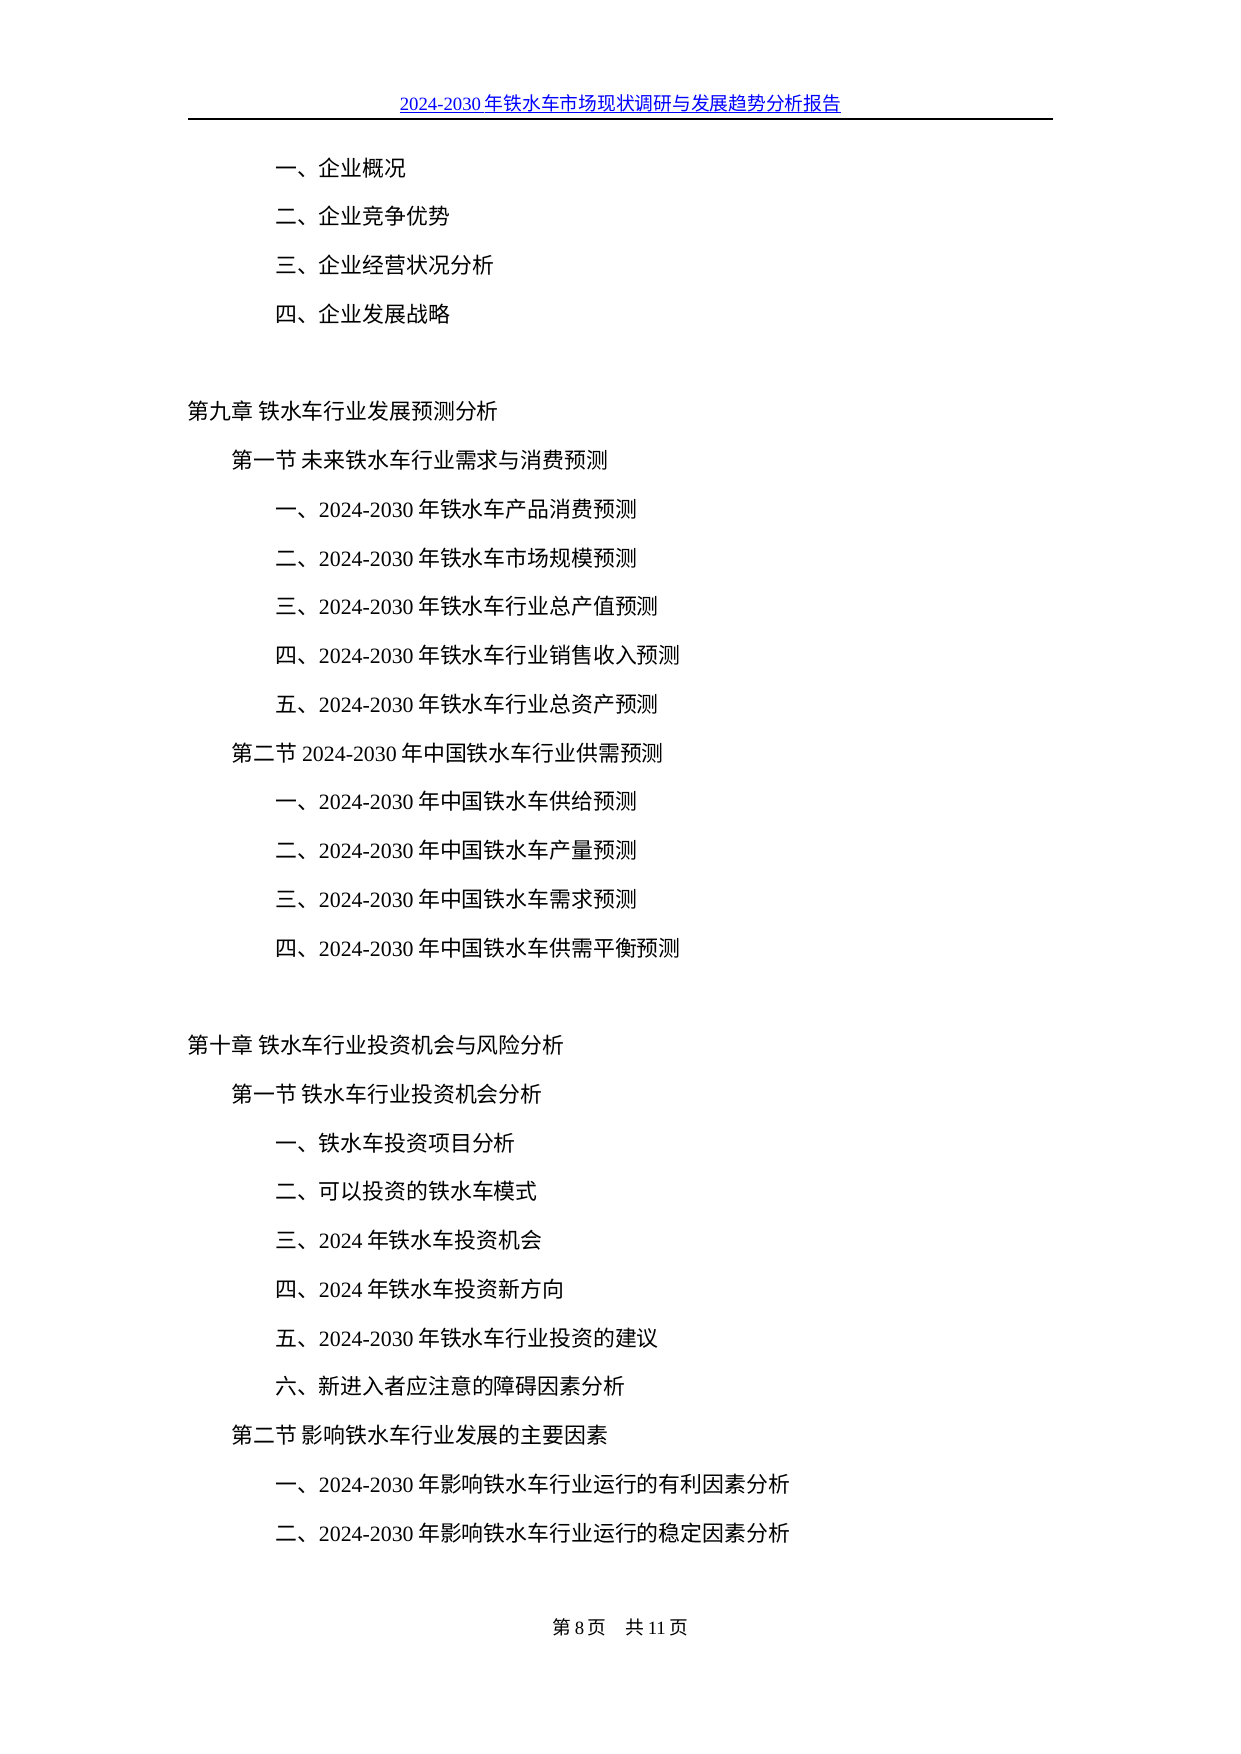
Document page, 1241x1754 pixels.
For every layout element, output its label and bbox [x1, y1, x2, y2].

text [187, 150, 1053, 1548]
